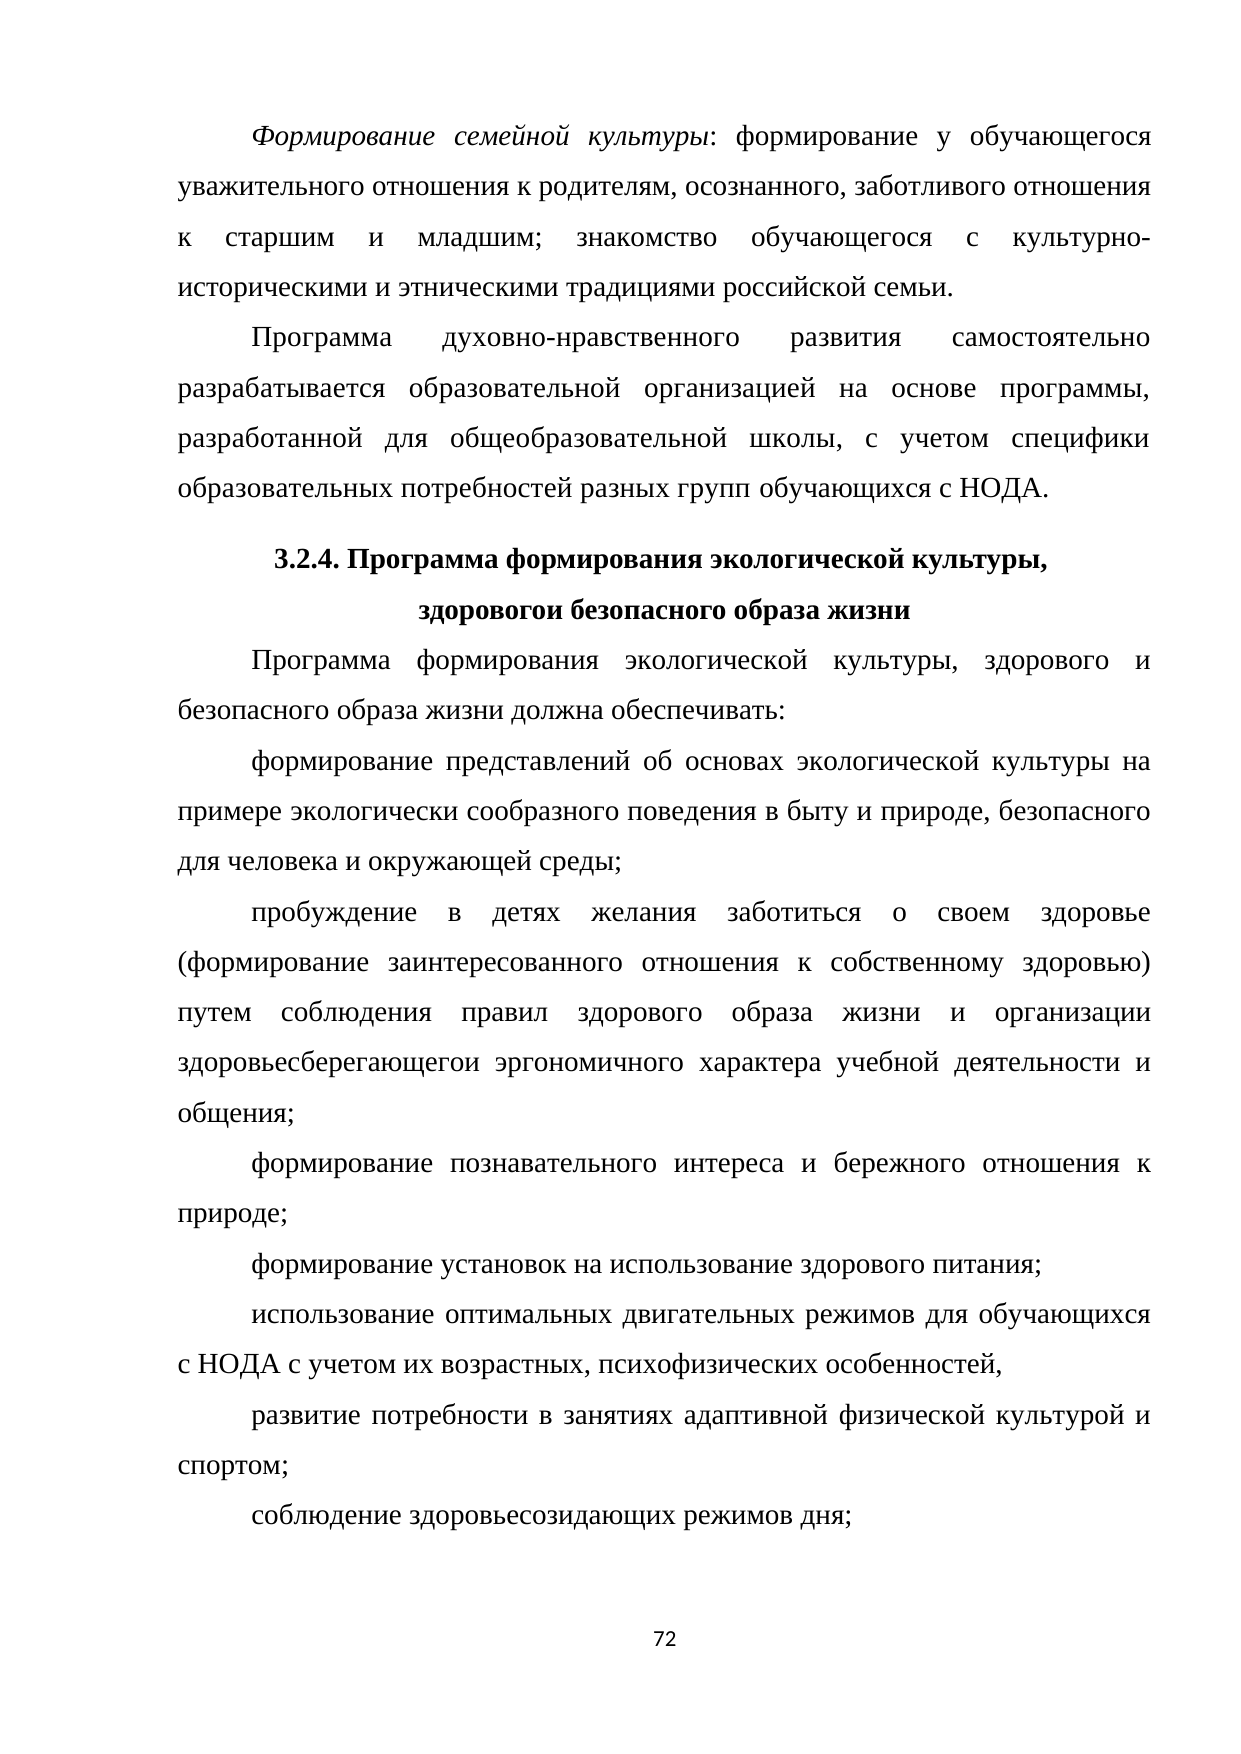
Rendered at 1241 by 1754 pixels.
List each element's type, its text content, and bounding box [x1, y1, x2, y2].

subtitle 3.2.4. Программа формирования экологической культуры, здоровогои безопасного образа жизни [177, 541, 1152, 625]
text соблюдение здоровьесозидающих режимов дня; [177, 1497, 1152, 1531]
text формирование установок на использование здорового питания; [177, 1246, 1152, 1279]
text Программа формирования экологической культуры, здорового и безопасного образа жизни должна обеспечивать: [177, 642, 1152, 726]
text использование оптимальных двигательных режимов для обучающихся с НОДА с учетом их возрастных, психофизических особенностей, [177, 1296, 1152, 1380]
text Формирование семейной культуры: формирование у обучающегося уважительного отношения к родителям, осознанного, заботливого отношения к старшим и младшим; знакомство обучающегося с культурно-историческими и этническими традициями российской семьи. [177, 118, 1152, 303]
text развитие потребности в занятиях адаптивной физической культурой и спортом; [177, 1397, 1152, 1481]
text формирование представлений об основах экологической культуры на примере экологически сообразного поведения в быту и природе, безопасного для человека и окружающей среды; [177, 743, 1152, 877]
text формирование познавательного интереса и бережного отношения к природе; [177, 1145, 1152, 1229]
text пробуждение в детях желания заботиться о своем здоровье (формирование заинтересованного отношения к собственному здоровью) путем соблюдения правил здорового образа жизни и организации здоровьесберегающегои эргономичного характера учебной деятельности и общения; [177, 894, 1152, 1128]
text Программа духовно-нравственного развития самостоятельно разрабатывается образовательной организацией на основе программы, разработанной для общеобразовательной школы, с учетом специфики образовательных потребностей разных групп обучающихся с НОДА. [177, 319, 1152, 504]
